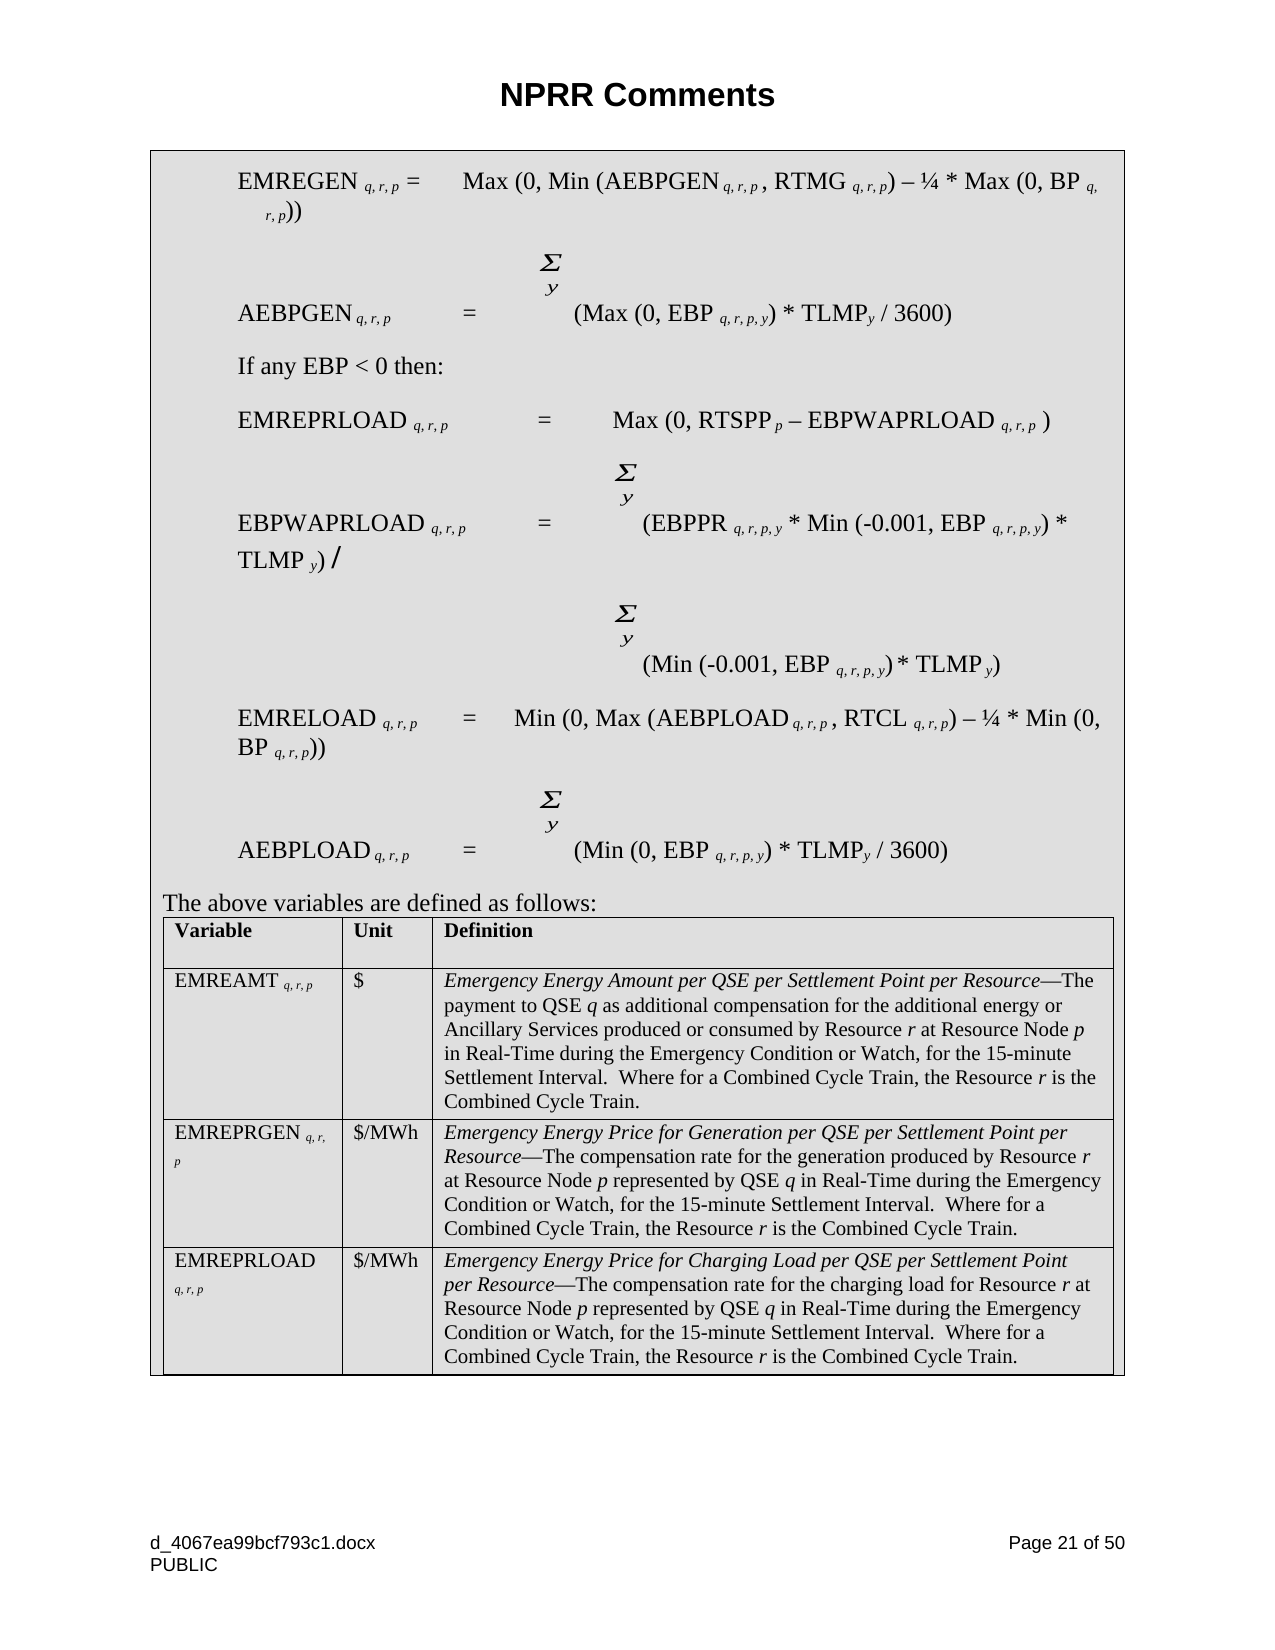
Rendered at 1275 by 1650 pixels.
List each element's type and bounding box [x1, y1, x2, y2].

table_header [151, 151, 1124, 1375]
